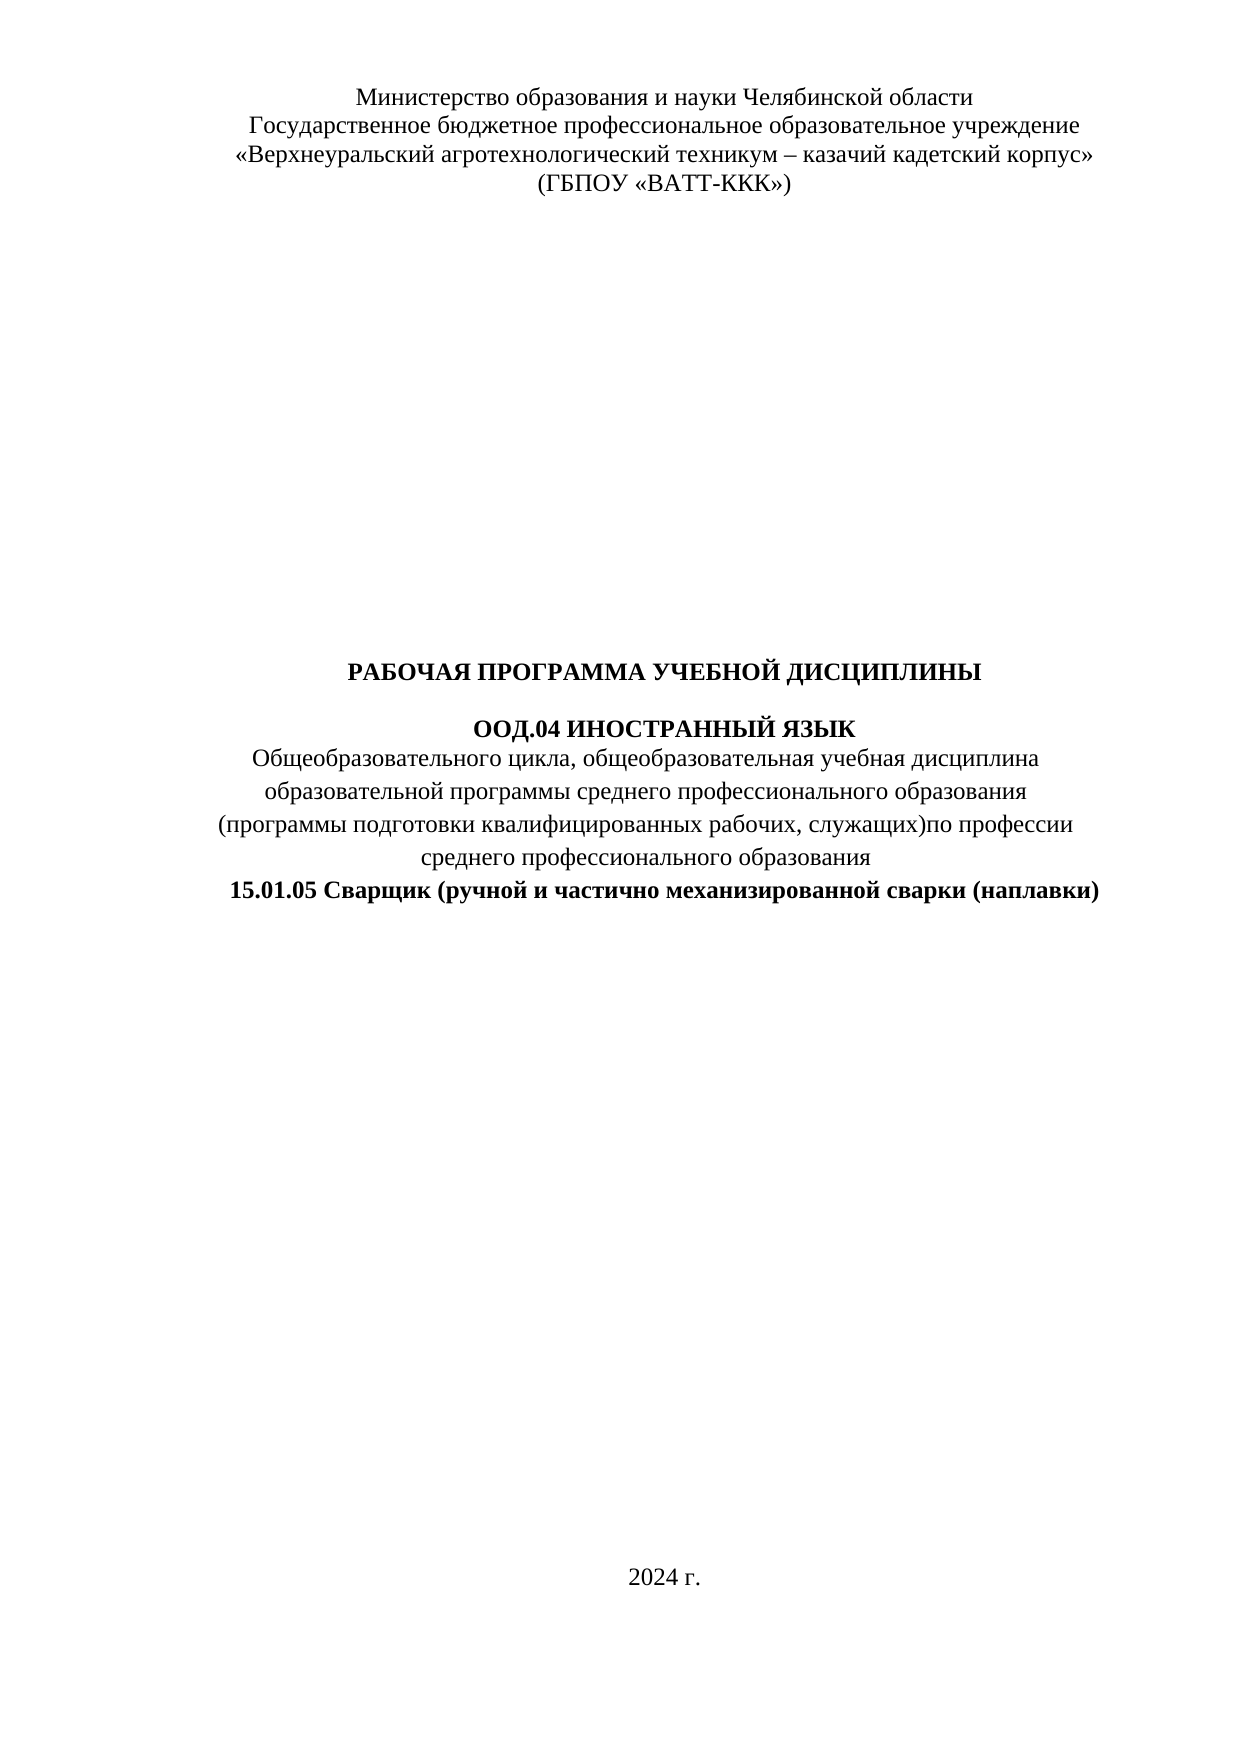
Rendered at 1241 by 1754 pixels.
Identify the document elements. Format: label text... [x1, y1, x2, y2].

text 15.01.05 Сварщик (ручной и частично механизированной сварки (наплавки) [166, 875, 1163, 904]
text РАБОЧАЯ ПРОГРАММА УЧЕБНОЙ ДИСЦИПЛИНЫ [166, 657, 1163, 686]
text 2024 г. [166, 1562, 1163, 1590]
text Государственное бюджетное профессиональное образовательное учреждение [166, 111, 1163, 139]
text (программы подготовки квалифицированных рабочих, служащих)по профессии [128, 809, 1163, 838]
text образовательной программы среднего профессионального образования [128, 776, 1163, 805]
text среднего профессионального образования [128, 842, 1163, 871]
text Общеобразовательного цикла, общеобразовательная учебная дисциплина [128, 743, 1163, 772]
text «Верхнеуральский агротехнологический техникум – казачий кадетский корпус» [166, 139, 1163, 168]
text Министерство образования и науки Челябинской области [166, 82, 1163, 111]
text (ГБПОУ «ВАТТ-ККК») [166, 168, 1163, 197]
text ООД.04 ИНОСТРАННЫЙ ЯЗЫК [166, 714, 1163, 743]
